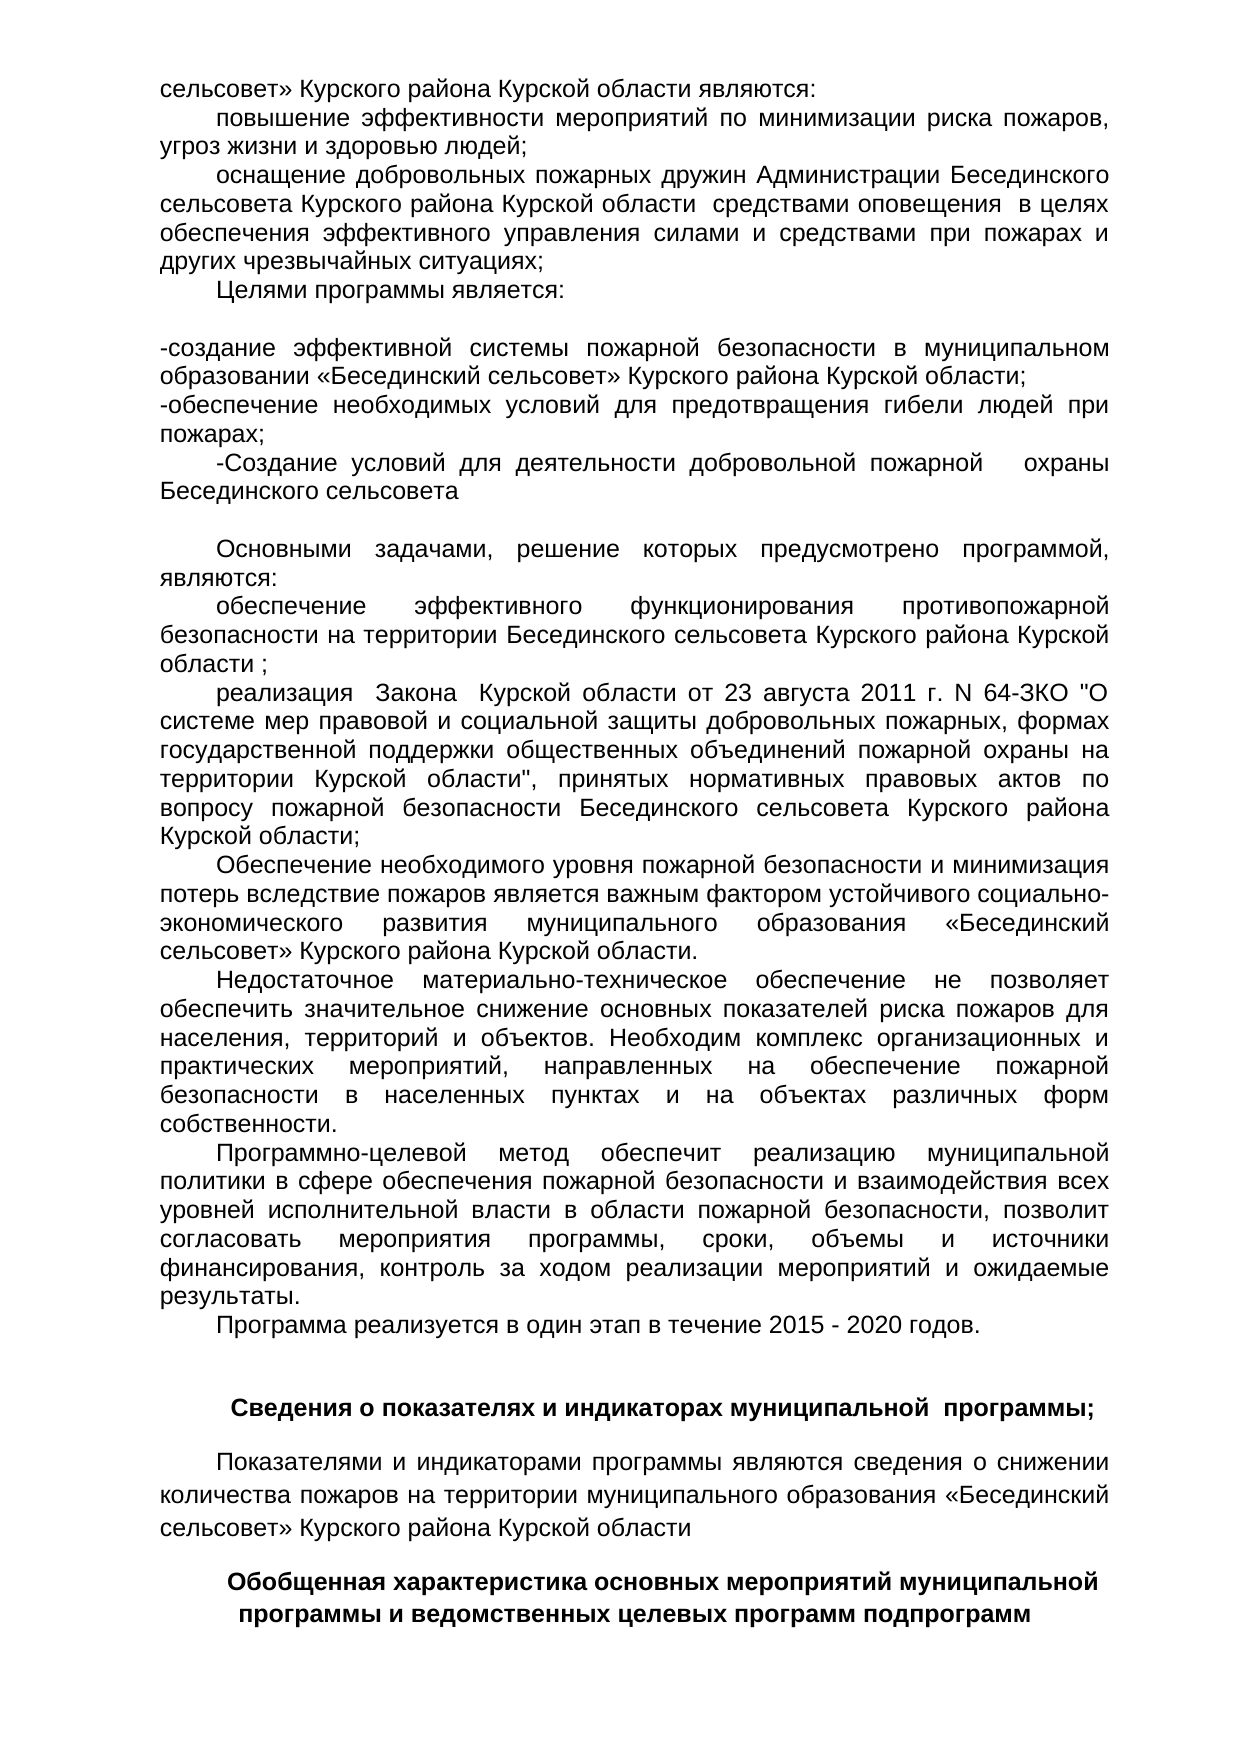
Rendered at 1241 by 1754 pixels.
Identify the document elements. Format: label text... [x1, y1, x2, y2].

text -обеспечение необходимых условий для предотвращения гибели людей при пожарах; [159, 390, 1110, 448]
text Обеспечение необходимого уровня пожарной безопасности и минимизация потерь вследствие пожаров является важным фактором устойчивого социально-экономического развития муниципального образования «Бесединский сельсовет» Курского района Курской области. [159, 850, 1110, 965]
text Целями программы является: [159, 275, 1110, 304]
text оснащение добровольных пожарных дружин Администрации Бесединского сельсовета Курского района Курской области средствами оповещения в целях обеспечения эффективного управления силами и средствами при пожарах и других чрезвычайных ситуациях; [159, 160, 1110, 275]
text Программа реализуется в один этап в течение 2015 - 2020 годов. [159, 1310, 1110, 1339]
text -создание эффективной системы пожарной безопасности в муниципальном образовании «Бесединский сельсовет» Курского района Курской области; [159, 333, 1110, 390]
text Показателями и индикаторами программы являются сведения о снижении количества пожаров на территории муниципального образования «Бесединский сельсовет» Курского района Курской области [159, 1447, 1110, 1541]
text повышение эффективности мероприятий по минимизации риска пожаров, угроз жизни и здоровью людей; [159, 103, 1110, 160]
text Программно-целевой метод обеспечит реализацию муниципальной политики в сфере обеспечения пожарной безопасности и взаимодействия всех уровней исполнительной власти в области пожарной безопасности, позволит согласовать мероприятия программы, сроки, объемы и источники финансирования, контроль за ходом реализации мероприятий и ожидаемые результаты. [159, 1138, 1110, 1310]
text Недостаточное материально-техническое обеспечение не позволяет обеспечить значительное снижение основных показателей риска пожаров для населения, территорий и объектов. Необходим комплекс организационных и практических мероприятий, направленных на обеспечение пожарной безопасности в населенных пунктах и на объектах различных форм собственности. [159, 965, 1110, 1138]
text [159, 74, 1110, 103]
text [159, 1566, 1110, 1628]
text Основными задачами, решение которых предусмотрено программой, являются: [159, 534, 1110, 591]
text обеспечение эффективного функционирования противопожарной безопасности на территории Бесединского сельсовета Курского района Курской области ; [159, 591, 1110, 678]
text Сведения о показателях и индикаторах муниципальной программы; [159, 1393, 1110, 1421]
text реализация Закона Курской области от 23 августа 2011 г. N 64-ЗКО "О системе мер правовой и социальной защиты добровольных пожарных, формах государственной поддержки общественных объединений пожарной охраны на территории Курской области", принятых нормативных правовых актов по вопросу пожарной безопасности Бесединского сельсовета Курского района Курской области; [159, 678, 1110, 850]
text -Создание условий для деятельности добровольной пожарной охраны Бесединского сельсовета [159, 448, 1110, 505]
